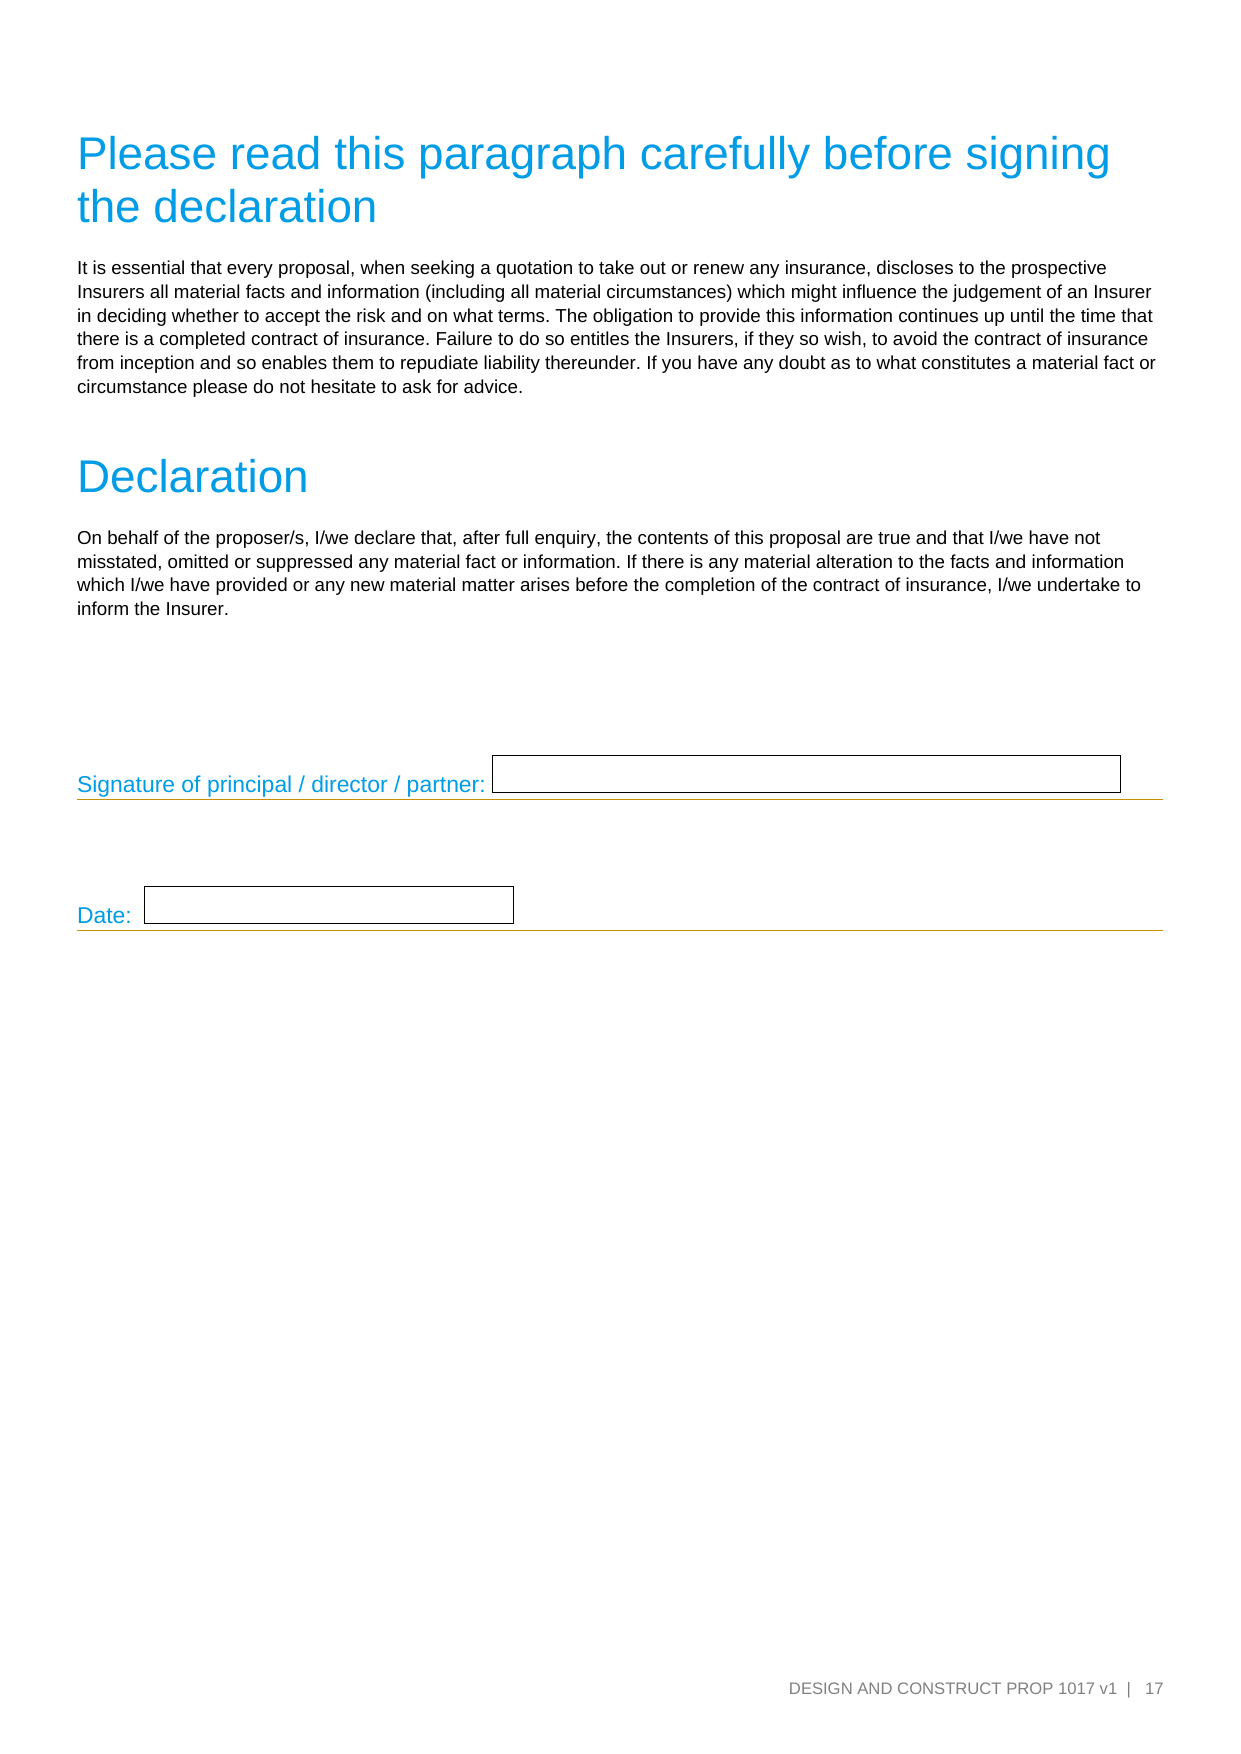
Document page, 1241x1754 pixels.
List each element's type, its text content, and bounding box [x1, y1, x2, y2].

text On behalf of the proposer/s, I/we declare that, after full enquiry, the contents of this proposal are true and that I/we have not misstated, omitted or suppressed any material fact or information. If there is any material alteration to the facts and information which I/we have provided or any new material matter arises before the completion of the contract of insurance, I/we undertake to inform the Insurer. [77, 527, 1163, 619]
text Date: [77, 886, 1163, 930]
subtitle Signature of principal / director / partner: [77, 755, 1163, 799]
subtitle Declaration [77, 449, 1163, 502]
text It is essential that every proposal, when seeking a quotation to take out or renew any insurance, discloses to the prospective Insurers all material facts and information (including all material circumstances) which might influence the judgement of an Insurer in deciding whether to accept the risk and on what terms. The obligation to provide this information continues up until the time that there is a completed contract of insurance. Failure to do so entitles the Insurers, if they so wish, to avoid the contract of insurance from inception and so enables them to repudiate liability thereunder. If you have any doubt as to what constitutes a material fact or circumstance please do not hesitate to ask for advice. [77, 257, 1163, 397]
subtitle Please read this paragraph carefully before signing the declaration [77, 127, 1163, 232]
